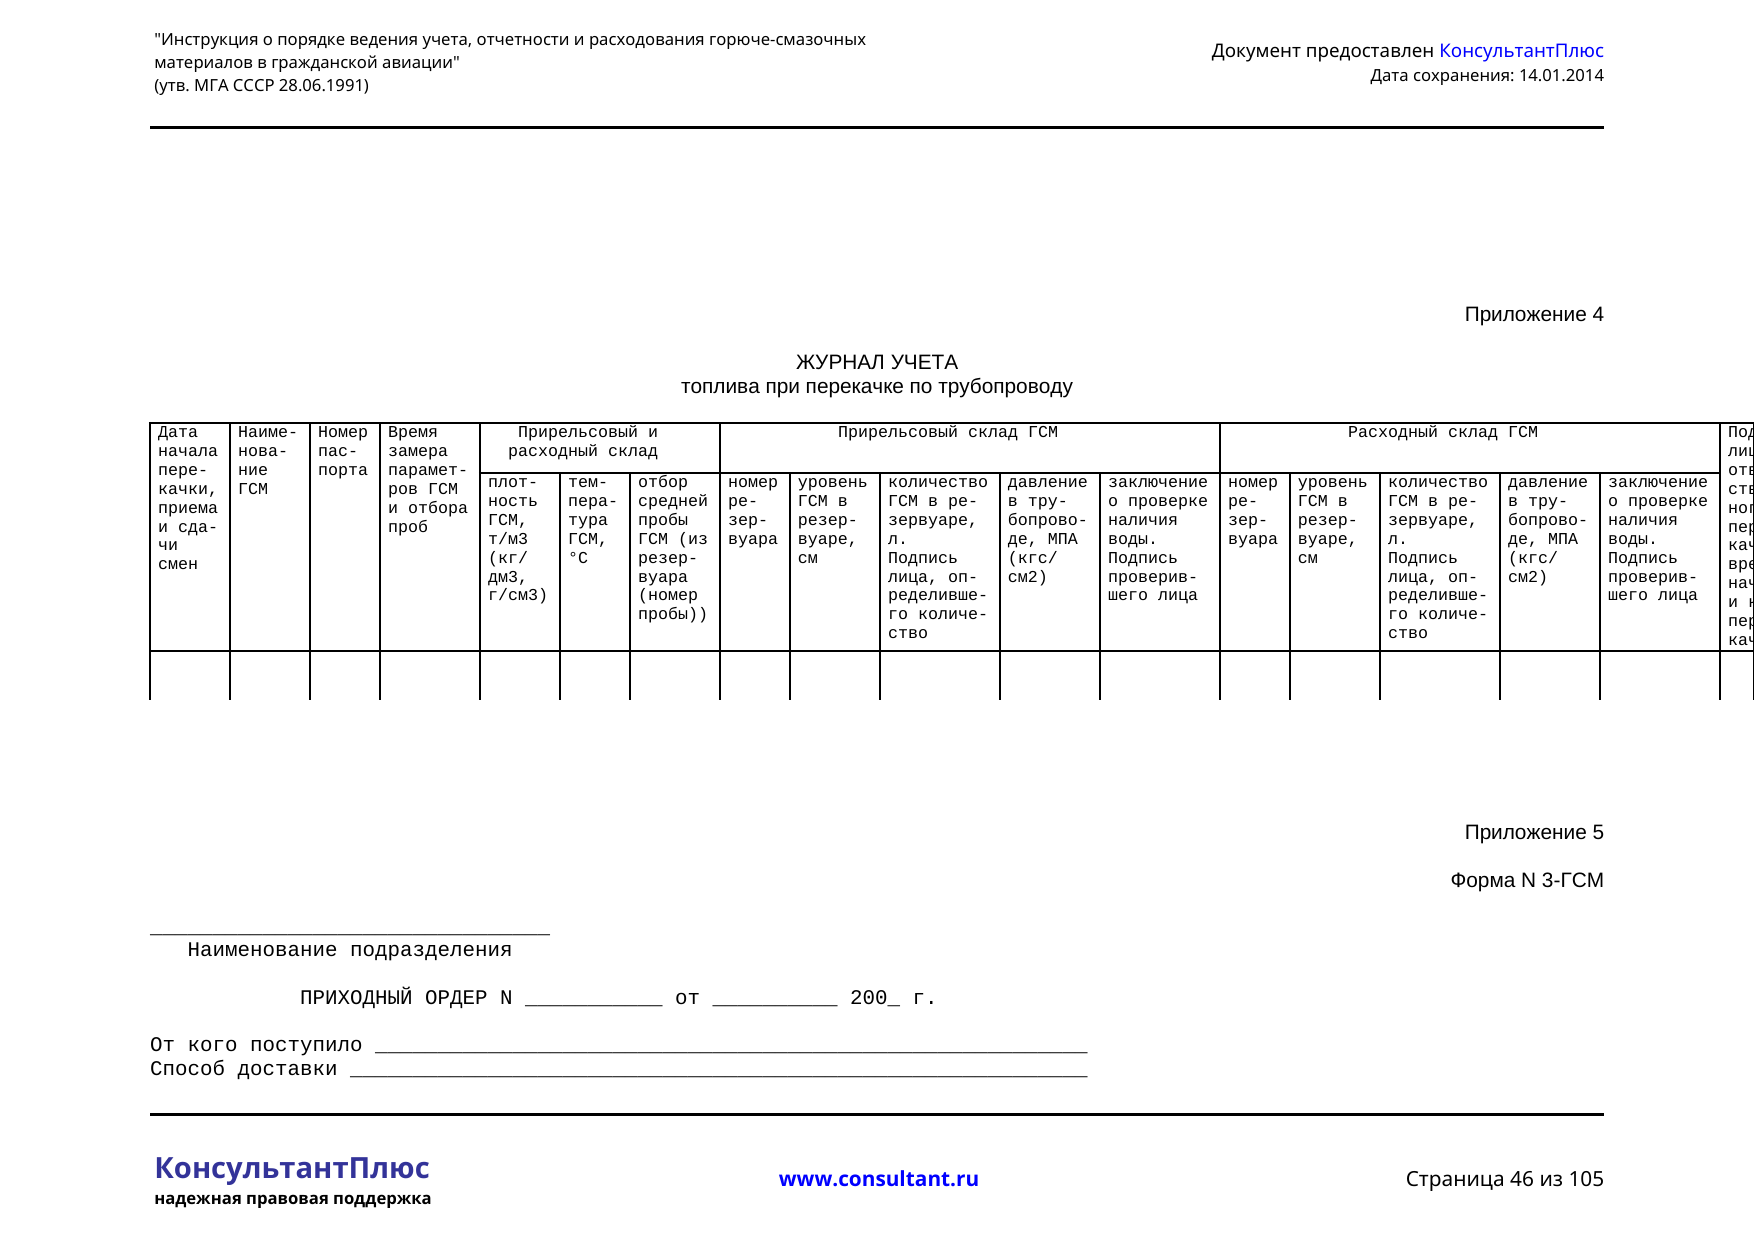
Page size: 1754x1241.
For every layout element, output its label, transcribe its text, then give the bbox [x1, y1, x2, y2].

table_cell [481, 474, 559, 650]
text Приложение 4 [150, 302, 1604, 326]
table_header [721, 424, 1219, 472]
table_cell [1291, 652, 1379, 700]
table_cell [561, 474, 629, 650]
text ________________________________ [150, 916, 1604, 939]
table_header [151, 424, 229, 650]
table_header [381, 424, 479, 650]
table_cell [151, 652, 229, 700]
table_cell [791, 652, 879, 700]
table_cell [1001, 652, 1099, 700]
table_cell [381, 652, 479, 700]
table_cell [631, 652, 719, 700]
text топлива при перекачке по трубопроводу [150, 374, 1604, 398]
text Способ доставки ___________________________________________________________ [150, 1058, 1604, 1081]
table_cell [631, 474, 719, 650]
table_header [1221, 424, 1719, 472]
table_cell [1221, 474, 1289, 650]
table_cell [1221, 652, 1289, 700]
text Наименование подразделения [150, 939, 1604, 963]
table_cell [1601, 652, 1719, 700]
text Форма N 3-ГСМ [150, 868, 1604, 892]
text Приложение 5 [150, 820, 1604, 844]
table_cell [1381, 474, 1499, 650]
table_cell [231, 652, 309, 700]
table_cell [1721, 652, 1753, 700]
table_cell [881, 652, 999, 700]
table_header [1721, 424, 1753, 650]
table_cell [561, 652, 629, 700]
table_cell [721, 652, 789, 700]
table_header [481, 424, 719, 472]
text ЖУРНАЛ УЧЕТА [150, 350, 1604, 374]
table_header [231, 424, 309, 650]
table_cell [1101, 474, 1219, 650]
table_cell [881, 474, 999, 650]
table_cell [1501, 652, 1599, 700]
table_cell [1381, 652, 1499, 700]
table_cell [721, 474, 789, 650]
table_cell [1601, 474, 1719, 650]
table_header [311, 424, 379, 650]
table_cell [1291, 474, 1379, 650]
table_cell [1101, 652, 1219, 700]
text От кого поступило _________________________________________________________ [150, 1034, 1604, 1058]
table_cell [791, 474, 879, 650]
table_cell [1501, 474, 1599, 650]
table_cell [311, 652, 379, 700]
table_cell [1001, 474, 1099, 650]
text ПРИХОДНЫЙ ОРДЕР N ___________ от __________ 200_ г. [150, 987, 1604, 1010]
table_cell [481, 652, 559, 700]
